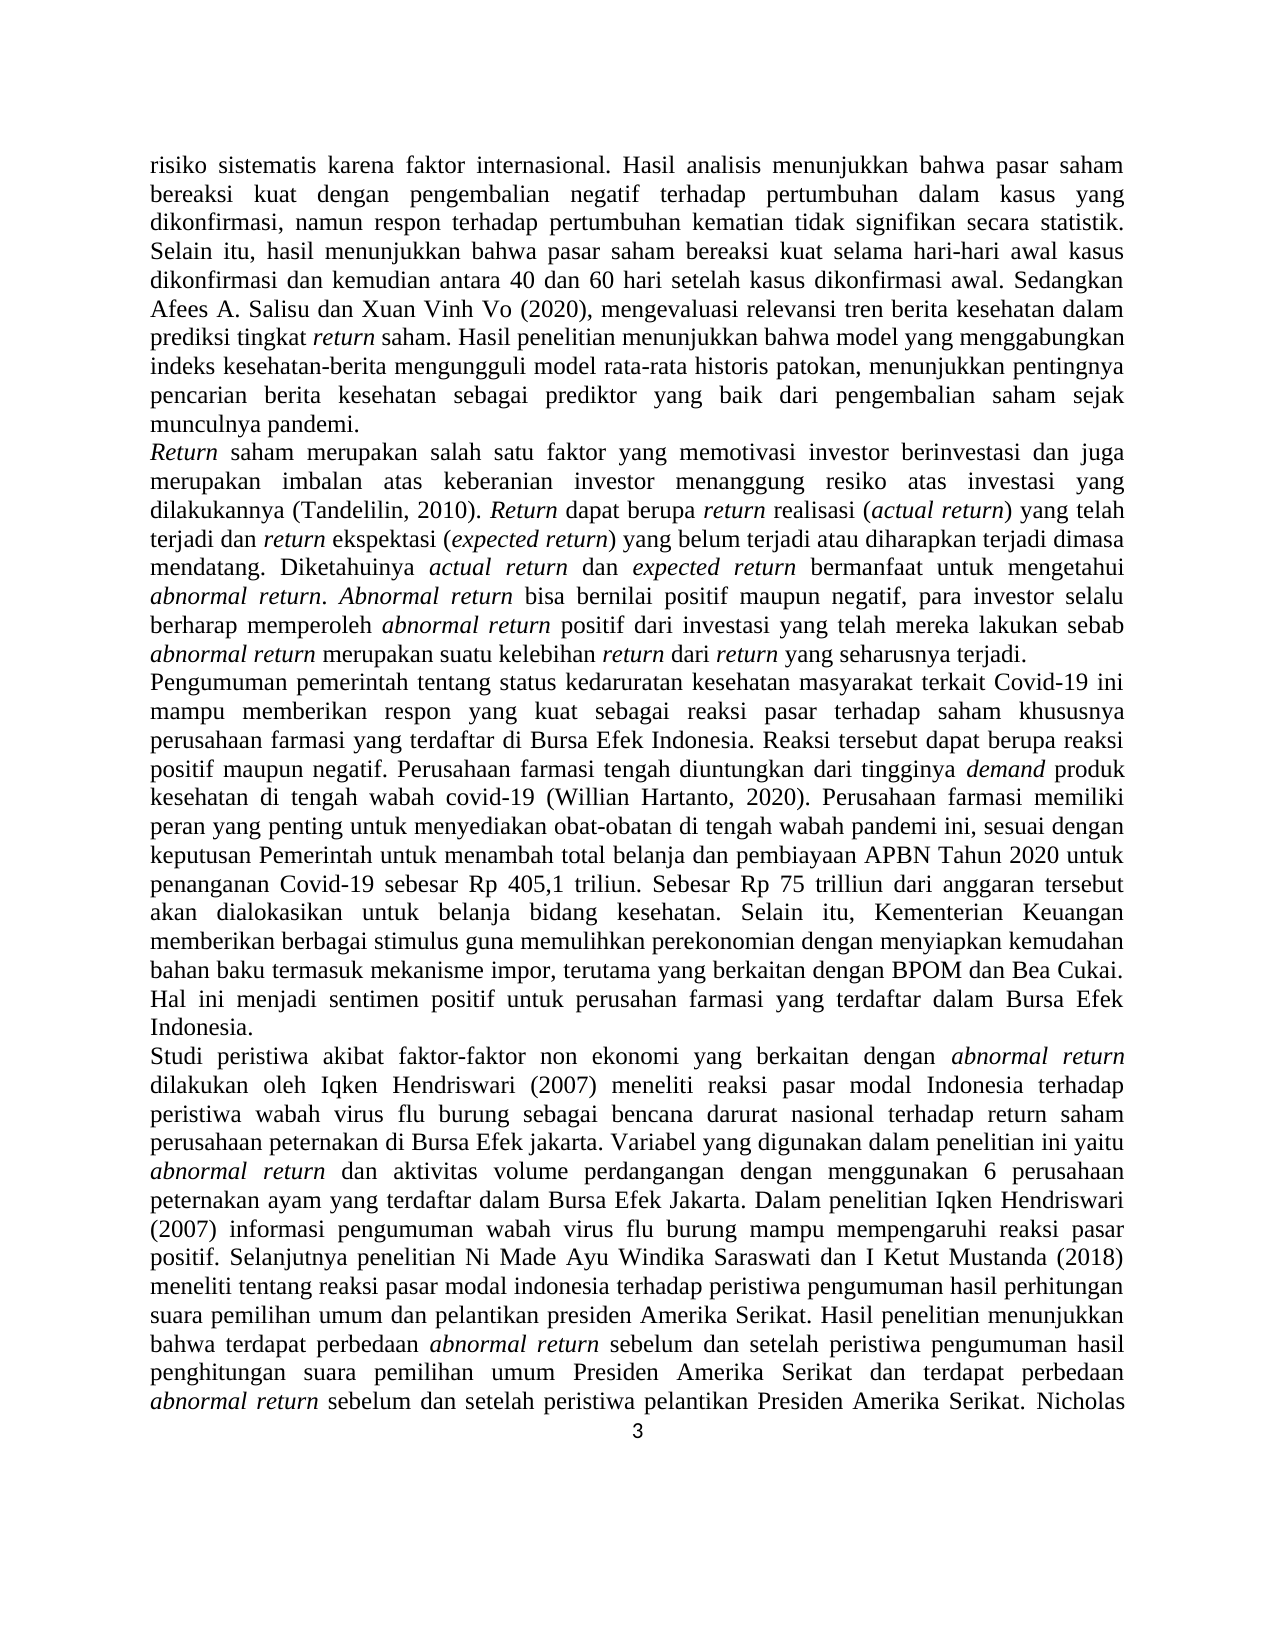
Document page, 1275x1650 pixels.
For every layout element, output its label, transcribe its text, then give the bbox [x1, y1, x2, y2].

text Return saham merupakan salah satu faktor yang memotivasi investor berinvestasi dan juga merupakan imbalan atas keberanian investor menanggung resiko atas investasi yang dilakukannya (Tandelilin, 2010). Return dapat berupa return realisasi (actual return) yang telah terjadi dan return ekspektasi (expected return) yang belum terjadi atau diharapkan terjadi dimasa mendatang. Diketahuinya actual return dan expected return bermanfaat untuk mengetahui abnormal return. Abnormal return bisa bernilai positif maupun negatif, para investor selalu berharap memperoleh abnormal return positif dari investasi yang telah mereka lakukan sebab abnormal return merupakan suatu kelebihan return dari return yang seharusnya terjadi. [150, 437, 1125, 667]
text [150, 150, 1125, 437]
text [150, 1041, 1125, 1415]
text Pengumuman pemerintah tentang status kedaruratan kesehatan masyarakat terkait Covid-19 ini mampu memberikan respon yang kuat sebagai reaksi pasar terhadap saham khususnya perusahaan farmasi yang terdaftar di Bursa Efek Indonesia. Reaksi tersebut dapat berupa reaksi positif maupun negatif. Perusahaan farmasi tengah diuntungkan dari tingginya demand produk kesehatan di tengah wabah covid-19 (Willian Hartanto, 2020). Perusahaan farmasi memiliki peran yang penting untuk menyediakan obat-obatan di tengah wabah pandemi ini, sesuai dengan keputusan Pemerintah untuk menambah total belanja dan pembiayaan APBN Tahun 2020 untuk penanganan Covid-19 sebesar Rp 405,1 triliun. Sebesar Rp 75 trilliun dari anggaran tersebut akan dialokasikan untuk belanja bidang kesehatan. Selain itu, Kementerian Keuangan memberikan berbagai stimulus guna memulihkan perekonomian dengan menyiapkan kemudahan bahan baku termasuk mekanisme impor, terutama yang berkaitan dengan BPOM dan Bea Cukai. Hal ini menjadi sentimen positif untuk perusahan farmasi yang terdaftar dalam Bursa Efek Indonesia. [150, 667, 1125, 1041]
